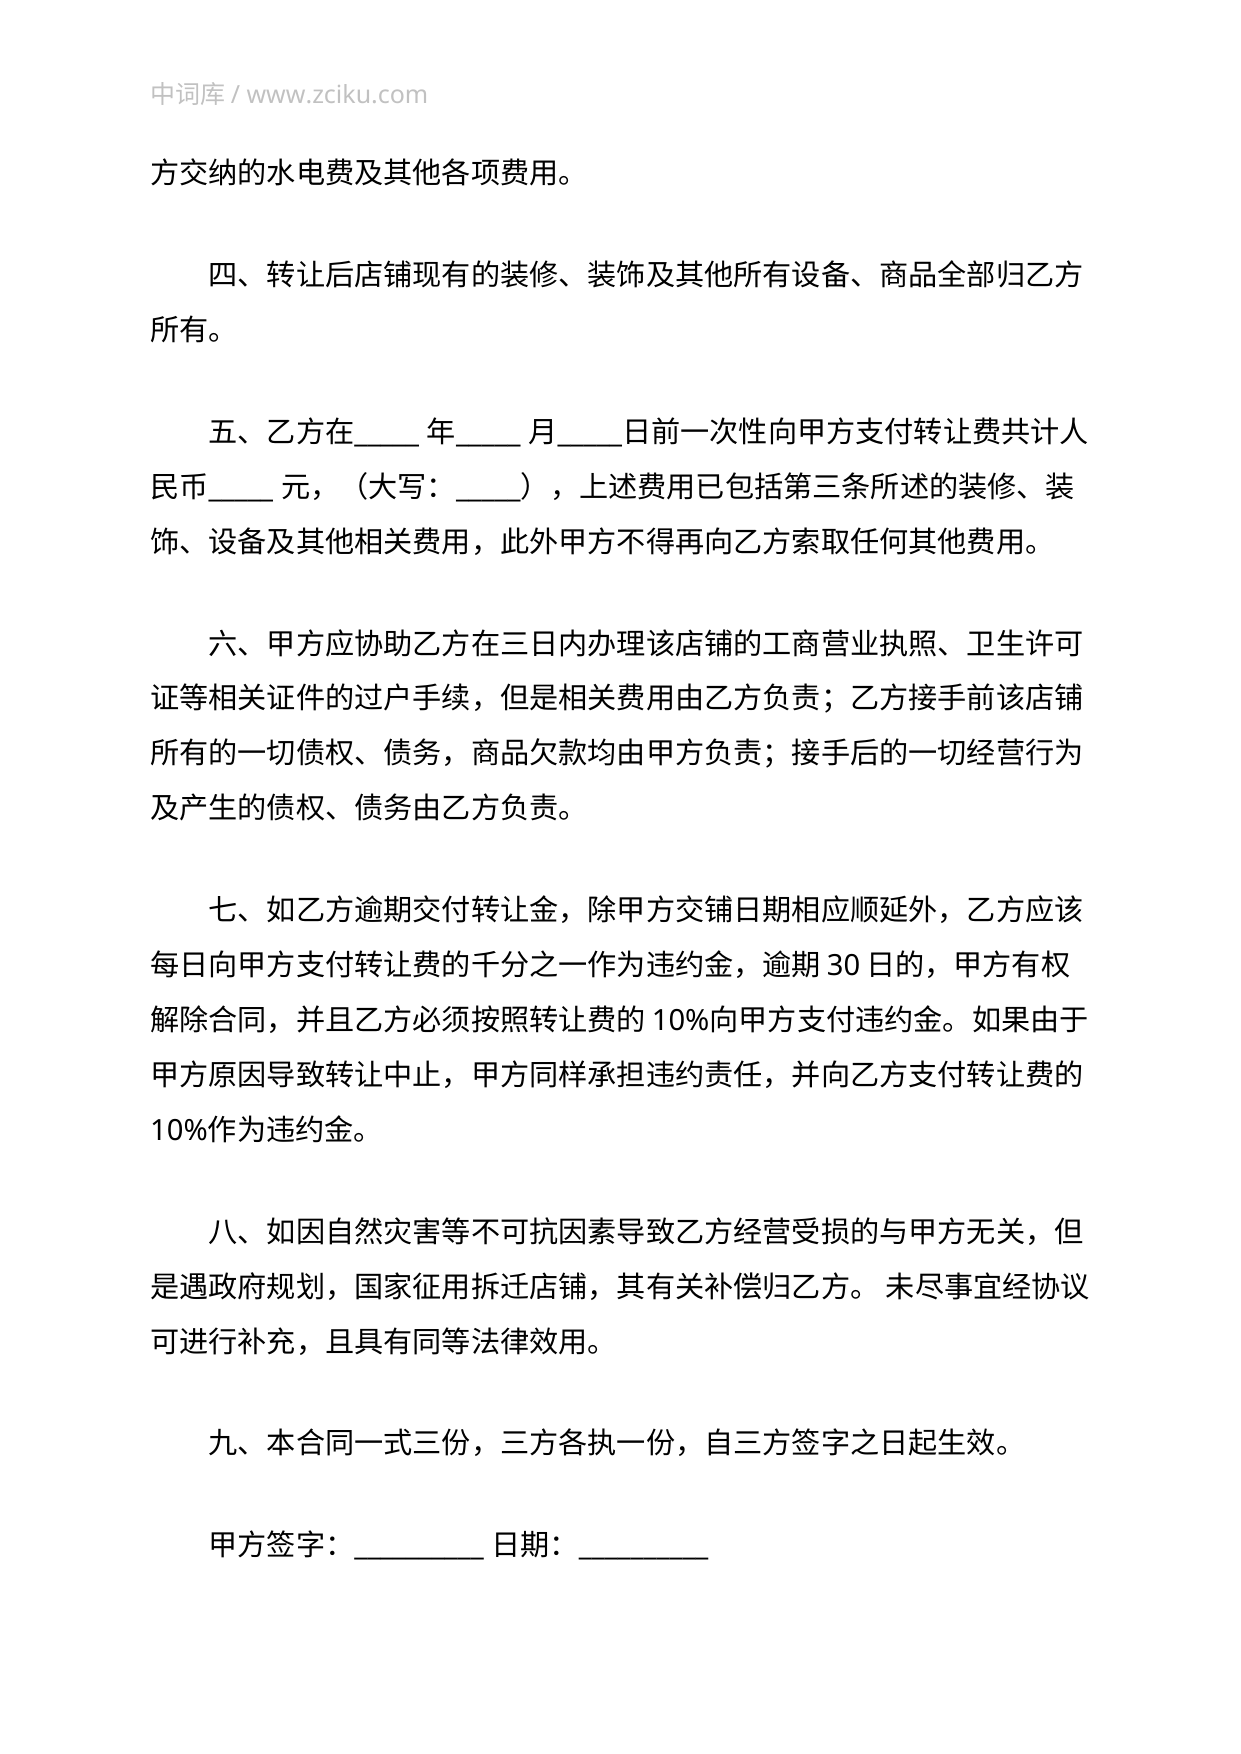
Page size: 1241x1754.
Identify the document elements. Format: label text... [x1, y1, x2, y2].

text 八、如因自然灾害等不可抗因素导致乙方经营受损的与甲方无关，但是遇政府规划，国家征用拆迁店铺，其有关补偿归乙方。 未尽事宜经协议可进行补充，且具有同等法律效用。 [150, 1208, 1090, 1361]
text 九、本合同一式三份，三方各执一份，自三方签字之日起生效。 [150, 1420, 1090, 1462]
text 七、如乙方逾期交付转让金，除甲方交铺日期相应顺延外，乙方应该每日向甲方支付转让费的千分之一作为违约金，逾期30日的，甲方有权解除合同，并且乙方必须按照转让费的10%向甲方支付违约金。如果由于甲方原因导致转让中止，甲方同样承担违约责任，并向乙方支付转让费的10%作为违约金。 [150, 887, 1090, 1149]
text 六、甲方应协助乙方在三日内办理该店铺的工商营业执照、卫生许可证等相关证件的过户手续，但是相关费用由乙方负责；乙方接手前该店铺所有的一切债权、债务，商品欠款均由甲方负责；接手后的一切经营行为及产生的债权、债务由乙方负责。 [150, 620, 1090, 827]
text 五、乙方在_____ 年_____ 月_____日前一次性向甲方支付转让费共计人民币_____ 元，（大写：_____），上述费用已包括第三条所述的装修、装饰、设备及其他相关费用，此外甲方不得再向乙方索取任何其他费用。 [150, 408, 1090, 561]
text 四、转让后店铺现有的装修、装饰及其他所有设备、商品全部归乙方所有。 [150, 252, 1090, 349]
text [150, 150, 1090, 192]
text 甲方签字：__________ 日期：__________ [150, 1522, 1090, 1564]
